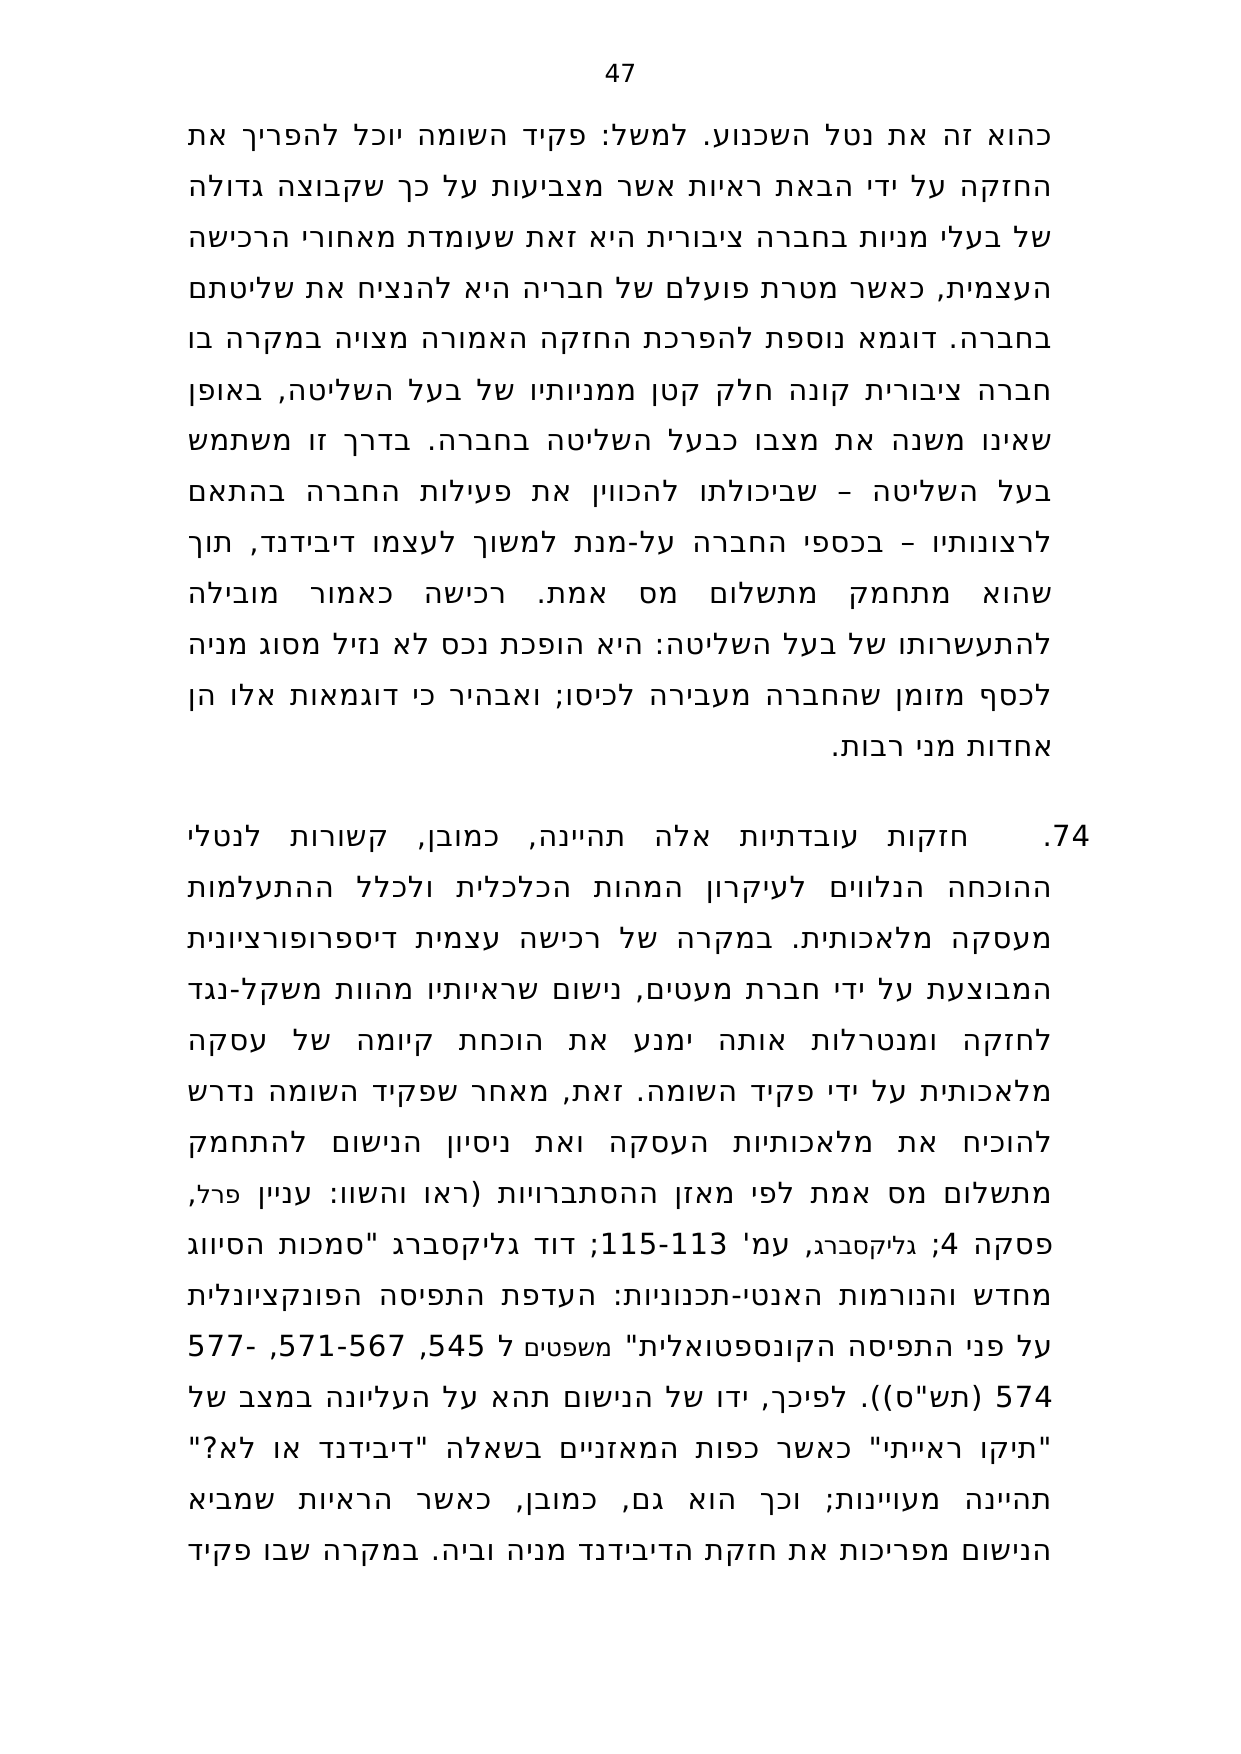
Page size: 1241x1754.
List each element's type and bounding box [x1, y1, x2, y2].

text [187, 118, 1053, 763]
text [187, 820, 1053, 1567]
